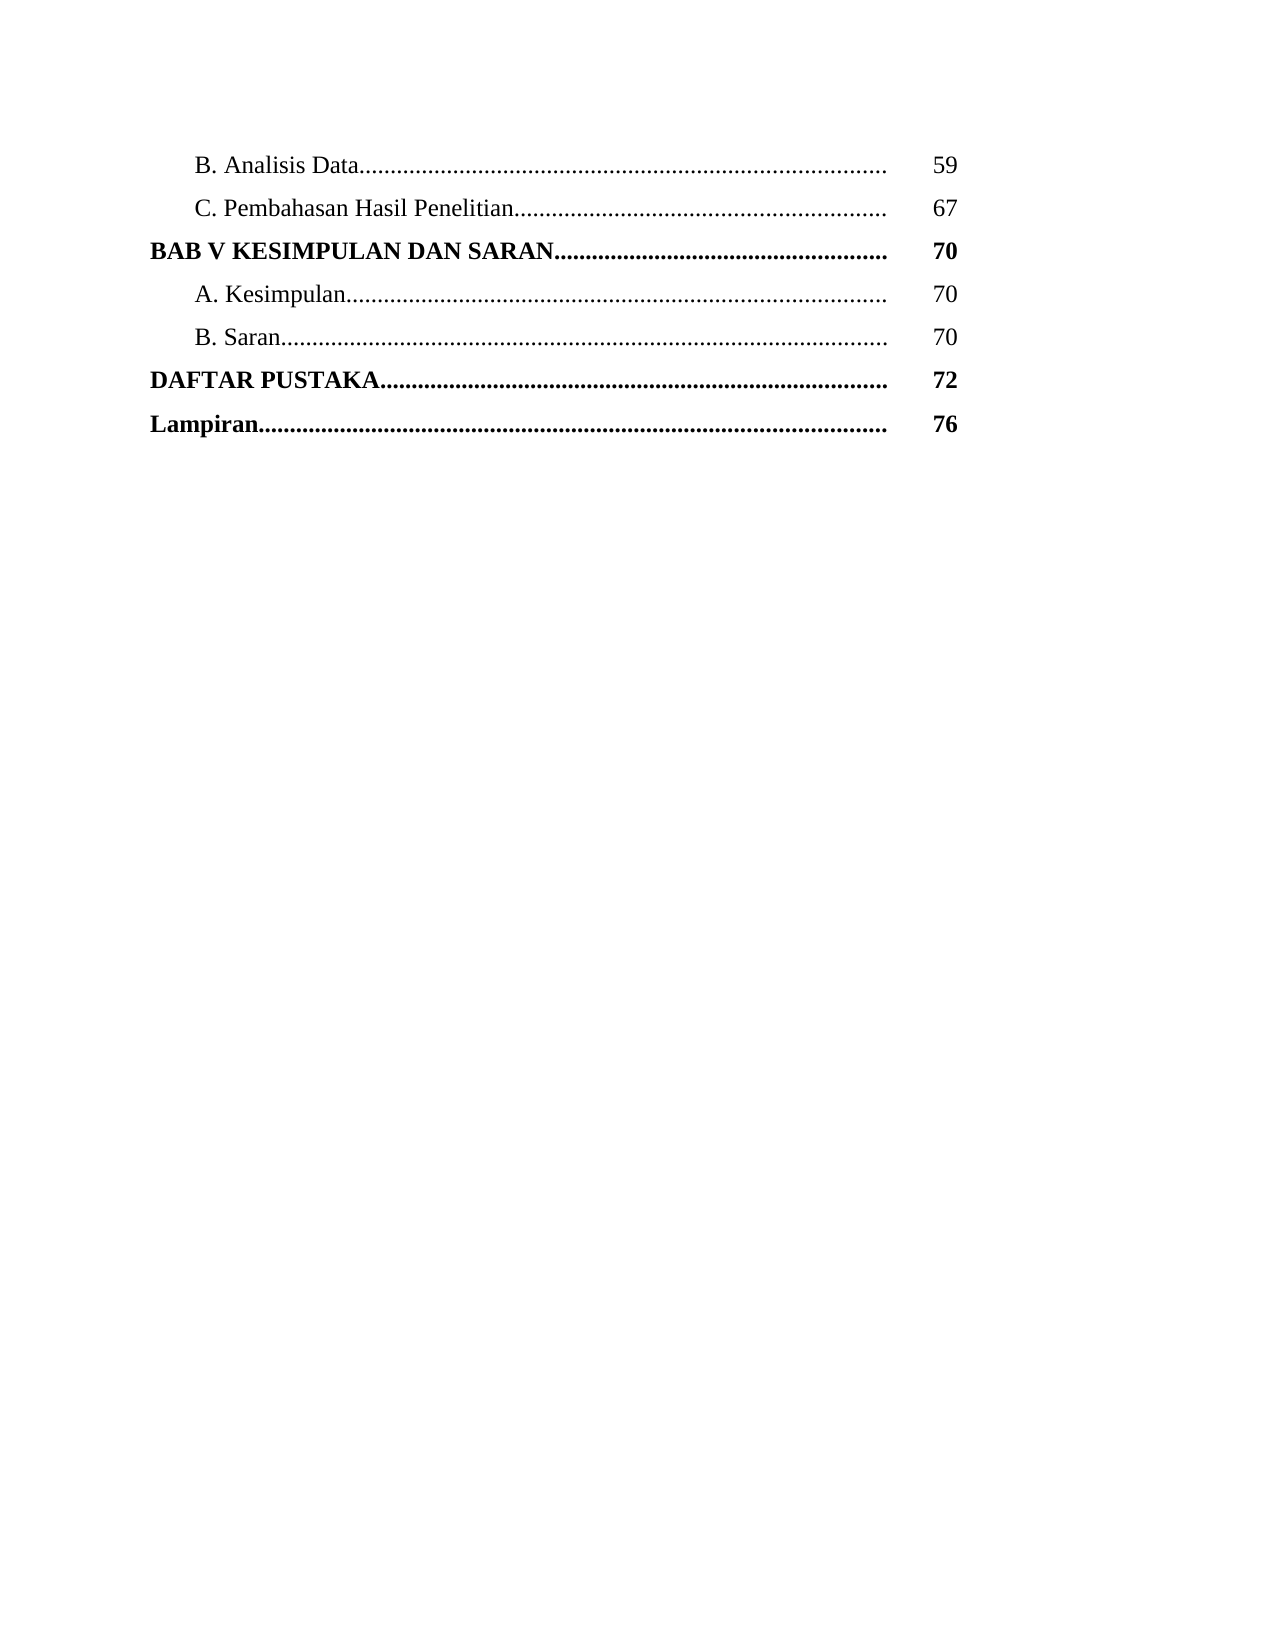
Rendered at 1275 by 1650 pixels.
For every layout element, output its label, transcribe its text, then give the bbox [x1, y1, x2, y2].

text Lampiran 76 [150, 409, 1125, 437]
text B. Analisis Data 59 [150, 150, 1125, 179]
text C. Pembahasan Hasil Penelitian 67 [150, 193, 1125, 222]
text DAFTAR PUSTAKA 72 [150, 366, 1125, 394]
text BAB V KESIMPULAN DAN SARAN 70 [150, 236, 1125, 265]
text B. Saran 70 [150, 322, 1125, 351]
list A. Kesimpulan 70 [194, 279, 1125, 308]
